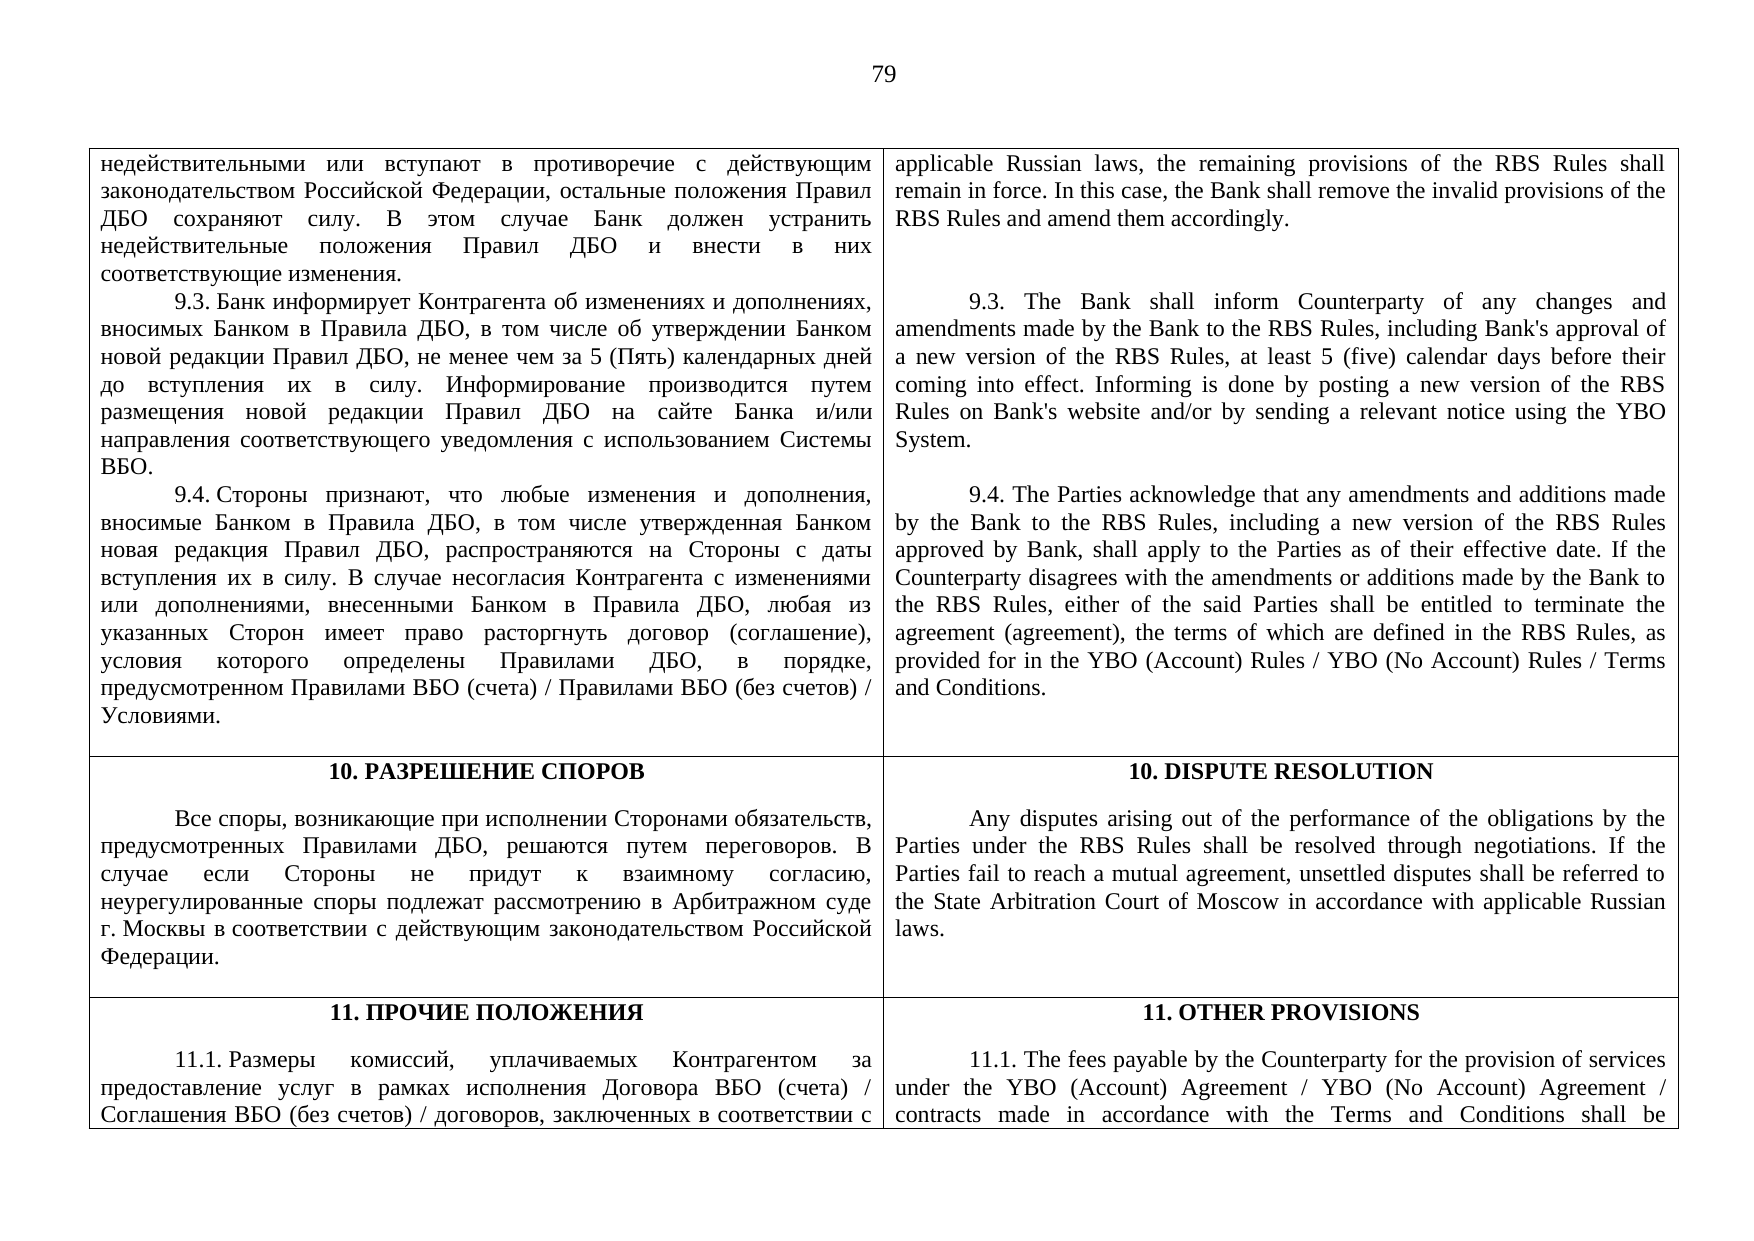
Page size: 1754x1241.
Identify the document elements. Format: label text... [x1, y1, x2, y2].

table_cell 10. Разрешение споров Все споры, возникающие при исполнении Сторонами обязательств, предусмотренных Правилами ДБО, решаются путем переговоров. В случае если Стороны не придут к взаимному согласию, неурегулированные споры подлежат рассмотрению в Арбитражном суде г. Москвы в соответствии с действующим законодательством Российской Федерации. [90, 757, 883, 997]
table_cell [90, 998, 883, 1128]
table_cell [90, 149, 883, 756]
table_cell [884, 149, 1678, 756]
table_cell 10. Dispute resolution Any disputes arising out of the performance of the obligations by the Parties under the RBS Rules shall be resolved through negotiations. If the Parties fail to reach a mutual agreement, unsettled disputes shall be referred to the State Arbitration Court of Moscow in accordance with applicable Russian laws. [884, 757, 1678, 997]
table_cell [884, 998, 1678, 1128]
